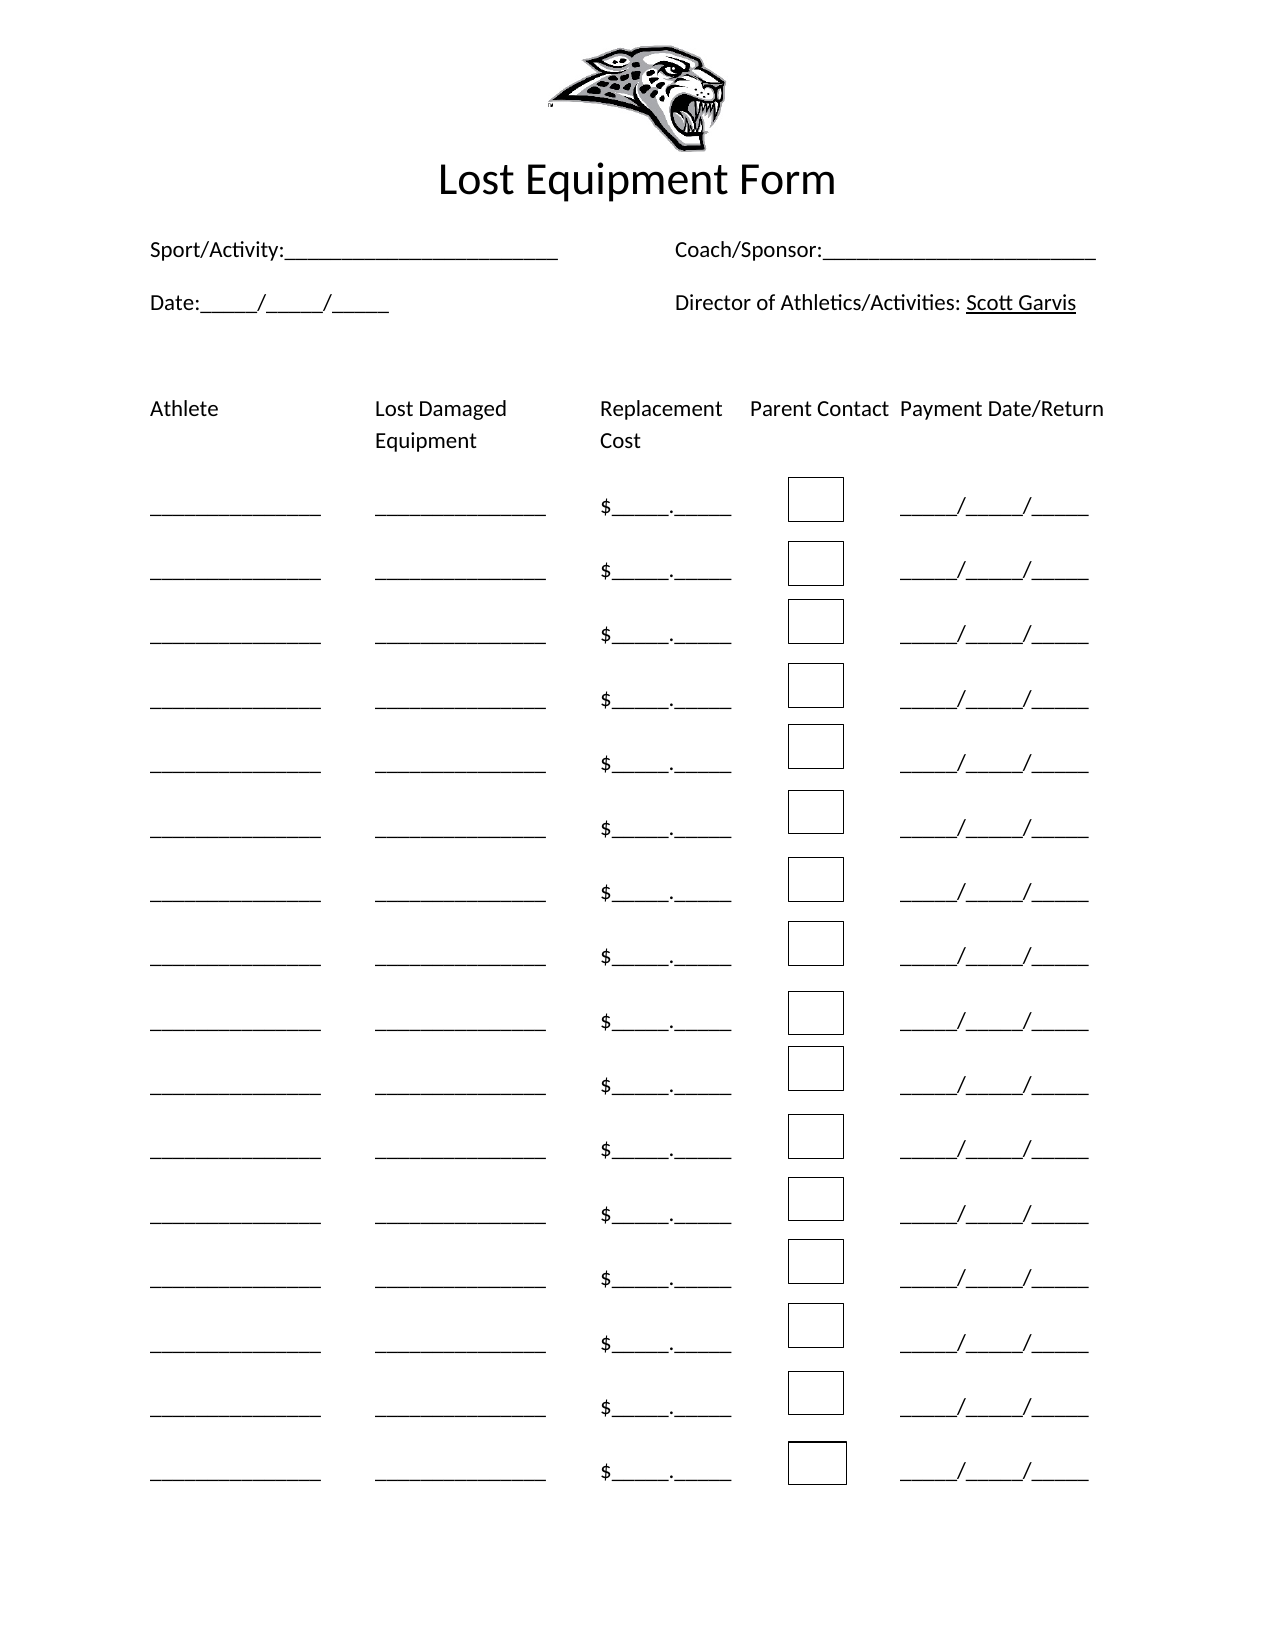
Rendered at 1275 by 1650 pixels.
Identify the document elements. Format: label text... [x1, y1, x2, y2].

text _______________ _______________ $_____._____ _____/_____/_____ [150, 684, 1125, 712]
text _______________ _______________ $_____._____ _____/_____/_____ [150, 1070, 1125, 1098]
text _______________ _______________ $_____._____ _____/_____/_____ [150, 877, 1125, 905]
text _______________ _______________ $_____._____ _____/_____/_____ [844, 555, 1125, 583]
text _______________ _______________ $_____._____ _____/_____/_____ [150, 941, 1125, 969]
text _______________ _______________ $_____._____ _____/_____/_____ [150, 1263, 1125, 1291]
picture [542, 4, 731, 150]
text _______________ _______________ $_____._____ _____/_____/_____ [150, 748, 1125, 776]
text Equipment Cost [300, 426, 1125, 454]
text _______________ _______________ $_____._____ _____/_____/_____ [844, 491, 1125, 519]
text _______________ _______________ $_____._____ _____/_____/_____ [150, 813, 1125, 841]
text _______________ _______________ $_____._____ _____/_____/_____ [150, 1199, 1125, 1227]
text _______________ _______________ $_____._____ _____/_____/_____ [150, 555, 788, 583]
text _______________ _______________ $_____._____ _____/_____/_____ [844, 1006, 1125, 1034]
text _______________ _______________ $_____._____ _____/_____/_____ [150, 1456, 788, 1484]
text Date:_____/_____/_____ Director of Athletics/Activities: Scott Garvis [150, 288, 1125, 316]
text _______________ _______________ $_____._____ _____/_____/_____ [150, 619, 1125, 647]
text Sport/Activity:________________________ Coach/Sponsor:________________________ [150, 235, 1125, 263]
text _______________ _______________ $_____._____ _____/_____/_____ [150, 1006, 788, 1034]
text _______________ _______________ $_____._____ _____/_____/_____ [847, 1456, 1125, 1484]
text _______________ _______________ $_____._____ _____/_____/_____ [150, 1134, 1125, 1162]
text _______________ _______________ $_____._____ _____/_____/_____ [150, 1392, 1125, 1420]
text _______________ _______________ $_____._____ _____/_____/_____ [150, 1328, 1125, 1356]
text _______________ _______________ $_____._____ _____/_____/_____ [150, 491, 788, 519]
text Lost Equipment Form [150, 150, 1125, 206]
text Athlete Lost Damaged Replacement Parent Contact Payment Date/Return [150, 394, 1125, 422]
